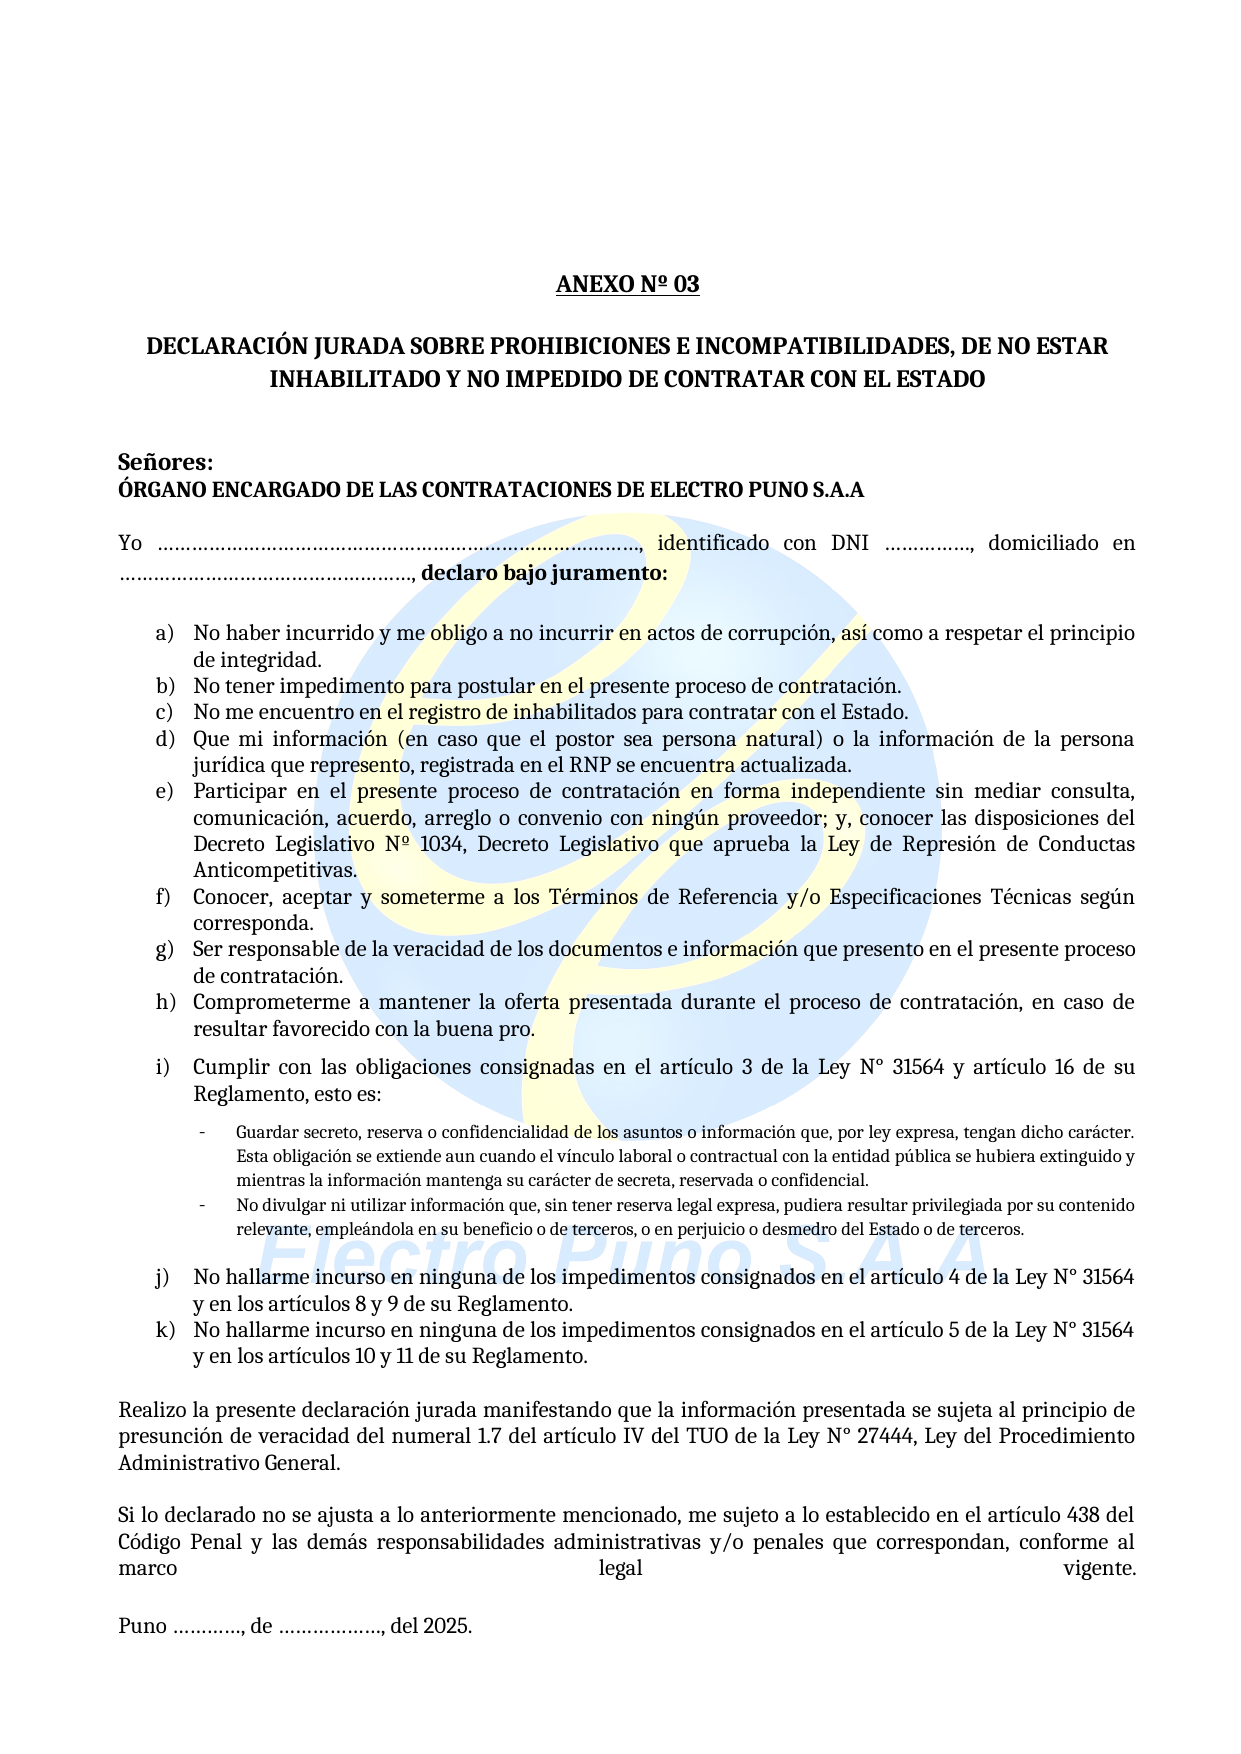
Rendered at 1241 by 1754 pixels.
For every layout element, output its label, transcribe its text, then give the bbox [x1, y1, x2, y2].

list Comprometerme a mantener la oferta presentada durante el proceso de contratación, en caso de resultar favorecido con la buena pro. [156, 989, 1137, 1042]
list Cumplir con las obligaciones consignadas en el artículo 3 de la Ley N° 31564 y artículo 16 de su Reglamento, esto es: [156, 1054, 1137, 1107]
list No hallarme incurso en ninguna de los impedimentos consignados en el artículo 5 de la Ley N° 31564 y en los artículos 10 y 11 de su Reglamento. [156, 1317, 1137, 1369]
list No me encuentro en el registro de inhabilitados para contratar con el Estado. [156, 699, 1137, 725]
list No divulgar ni utilizar información que, sin tener reserva legal expresa, pudiera resultar privilegiada por su contenido relevante, empleándola en su beneficio o de terceros, o en perjuicio o desmedro del Estado o de terceros. [199, 1193, 1137, 1240]
text ÓRGANO ENCARGADO DE LAS CONTRATACIONES DE ELECTRO PUNO S.A.A [118, 477, 1137, 503]
list No haber incurrido y me obligo a no incurrir en actos de corrupción, así como a respetar el principio de integridad. [156, 620, 1137, 673]
list Conocer, aceptar y someterme a los Términos de Referencia y/o Especificaciones Técnicas según corresponda. [156, 883, 1137, 936]
list Guardar secreto, reserva o confidencialidad de los asuntos o información que, por ley expresa, tengan dicho carácter. Esta obligación se extiende aun cuando el vínculo laboral o contractual con la entidad pública se hubiera extinguido y mientras la información mantenga su carácter de secreta, reservada o confidencial. [199, 1119, 1137, 1191]
text Puno …………, de ………………, del 2025. [118, 1613, 1137, 1639]
list Ser responsable de la veracidad de los documentos e información que presento en el presente proceso de contratación. [156, 936, 1137, 989]
text Señores: [118, 448, 1137, 477]
text DECLARACIÓN JURADA SOBRE PROHIBICIONES E INCOMPATIBILIDADES, DE NO ESTAR INHABILITADO Y NO IMPEDIDO DE CONTRATAR CON EL ESTADO [118, 332, 1137, 394]
text Yo …………………………………………………………………………, identificado con DNI ……………, domiciliado en ……………………………………………, declaro bajo juramento: [118, 529, 1137, 586]
list No hallarme incurso en ninguna de los impedimentos consignados en el artículo 4 de la Ley N° 31564 y en los artículos 8 y 9 de su Reglamento. [156, 1264, 1137, 1317]
text Si lo declarado no se ajusta a lo anteriormente mencionado, me sujeto a lo establecido en el artículo 438 del Código Penal y las demás responsabilidades administrativas y/o penales que correspondan, conforme al marco legal vigente. [118, 1502, 1137, 1613]
list Que mi información (en caso que el postor sea persona natural) o la información de la persona jurídica que represento, registrada en el RNP se encuentra actualizada. [156, 725, 1137, 778]
list No tener impedimento para postular en el presente proceso de contratación. [156, 673, 1137, 699]
text ANEXO Nº 03 [118, 270, 1137, 299]
text Realizo la presente declaración jurada manifestando que la información presentada se sujeta al principio de presunción de veracidad del numeral 1.7 del artículo IV del TUO de la Ley N° 27444, Ley del Procedimiento Administrativo General. [118, 1397, 1137, 1476]
list Participar en el presente proceso de contratación en forma independiente sin mediar consulta, comunicación, acuerdo, arreglo o convenio con ningún proveedor; y, conocer las disposiciones del Decreto Legislativo Nº 1034, Decreto Legislativo que aprueba la Ley de Represión de Conductas Anticompetitivas. [156, 778, 1137, 883]
